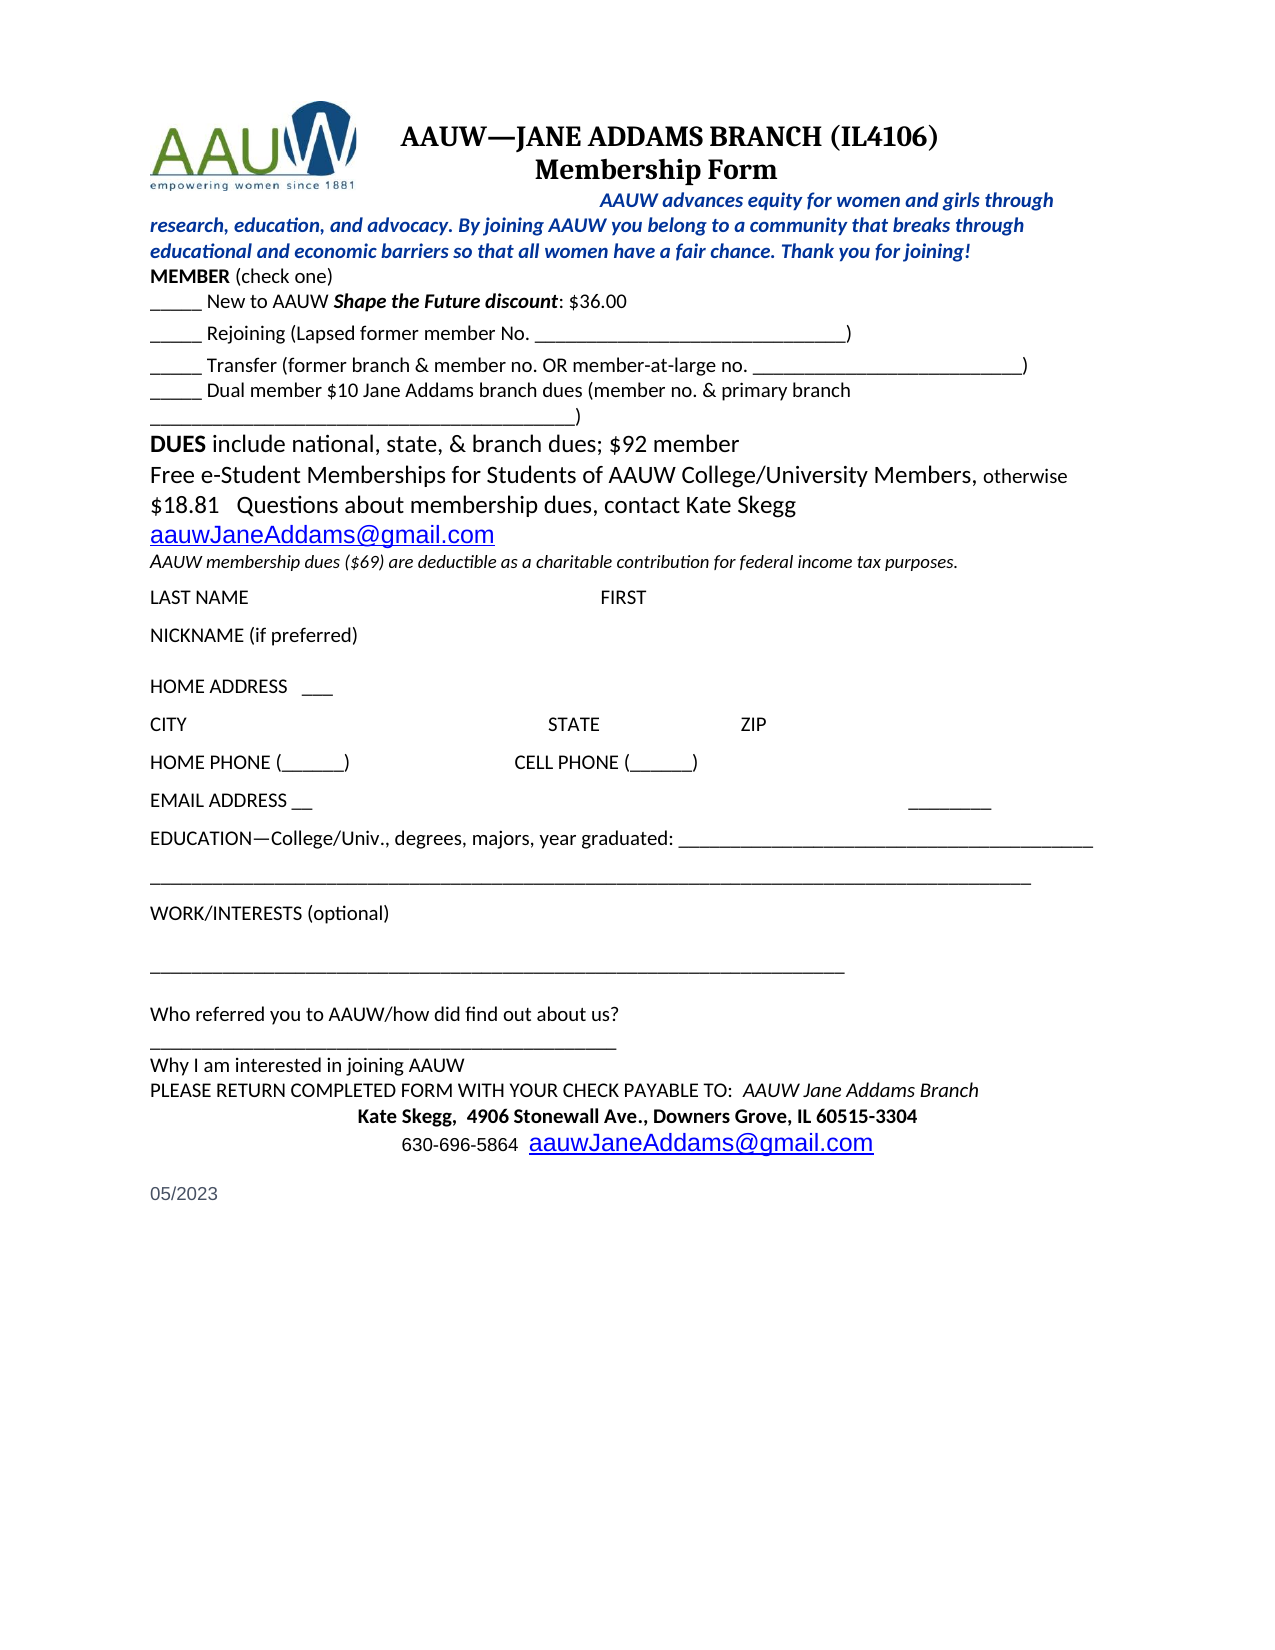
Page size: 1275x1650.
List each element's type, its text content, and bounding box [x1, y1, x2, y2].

text EMAIL ADDRESS __ ________ [150, 787, 1125, 812]
text ___________________________________________________________________ [150, 951, 1125, 976]
text WORK/INTERESTS (optional) [150, 901, 1125, 926]
text LAST NAME FIRST [150, 584, 1125, 610]
text AAUW advances equity for women and girls through research, education, and advocacy. By joining AAUW you belong to a community that breaks through educational and economic barriers so that all women have a fair chance. Thank you for joining! [150, 187, 1125, 263]
picture [150, 101, 357, 191]
text NICKNAME (if preferred) HOME ADDRESS ___ [150, 622, 1125, 698]
text _____ Transfer (former branch & member no. OR member-at-large no. __________________________) _____ Dual member $10 Jane Addams branch dues (member no. & primary branch [150, 352, 1125, 403]
text DUES include national, state, & branch dues; $92 member [150, 428, 1125, 459]
text Who referred you to AAUW/how did find out about us? [150, 1001, 1125, 1027]
text AAUW membership dues ($69) are deductible as a charitable contribution for federal income tax purposes. [150, 549, 1125, 574]
text Why I am interested in joining AAUW [150, 1052, 1125, 1078]
text AAUW—JANE ADDAMS BRANCH (IL4106) [357, 120, 1125, 153]
text Membership Form [357, 153, 1125, 187]
text _________________________________________) [150, 403, 1125, 428]
text _____________________________________________________________________________________ [150, 863, 1125, 888]
text CITY STATE ZIP [150, 711, 1125, 736]
text HOME PHONE (______) CELL PHONE (______) [150, 749, 1125, 774]
text 05/2023 [150, 1157, 1125, 1204]
text _____________________________________________ [150, 1027, 1125, 1052]
text aauwJaneAddams@gmail.com [150, 520, 1125, 549]
text PLEASE RETURN COMPLETED FORM WITH YOUR CHECK PAYABLE TO: AAUW Jane Addams Branch [150, 1078, 1125, 1103]
text MEMBER (check one) _____ New to AAUW Shape the Future discount: $36.00 [150, 263, 1125, 314]
text Kate Skegg, 4906 Stonewall Ave., Downers Grove, IL 60515-3304 630-696-5864 aauwJaneAddams@gmail.com [150, 1103, 1125, 1157]
text _____ Rejoining (Lapsed former member No. ______________________________) [150, 320, 1125, 346]
text EDUCATION—College/Univ., degrees, majors, year graduated: ________________________________________ [150, 825, 1125, 850]
text Free e-Student Memberships for Students of AAUW College/University Members, otherwise $18.81 Questions about membership dues, contact Kate Skegg [150, 459, 1125, 520]
